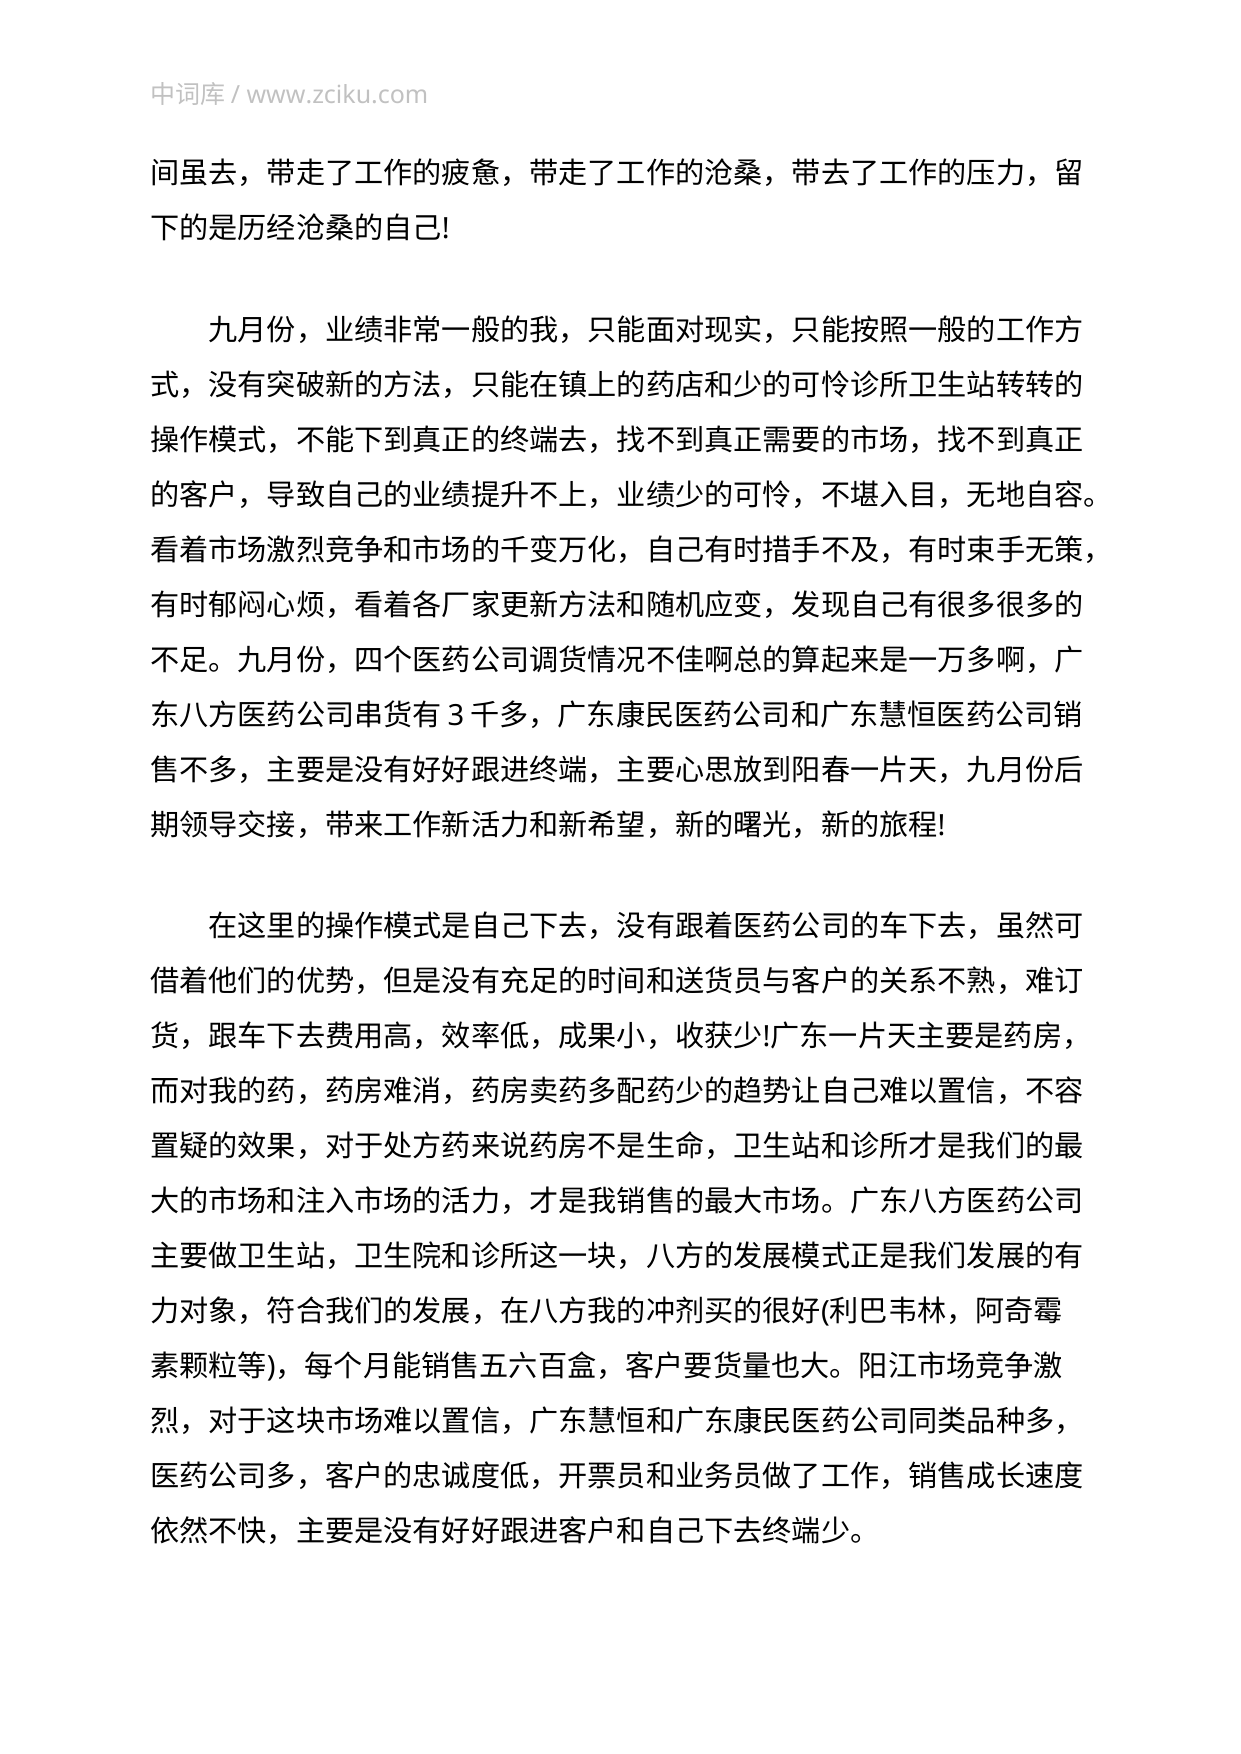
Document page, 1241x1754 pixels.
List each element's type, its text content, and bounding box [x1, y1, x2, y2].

text 在这里的操作模式是自己下去，没有跟着医药公司的车下去，虽然可借着他们的优势，但是没有充足的时间和送货员与客户的关系不熟，难订货，跟车下去费用高，效率低，成果小，收获少!广东一片天主要是药房，而对我的药，药房难消，药房卖药多配药少的趋势让自己难以置信，不容置疑的效果，对于处方药来说药房不是生命，卫生站和诊所才是我们的最大的市场和注入市场的活力，才是我销售的最大市场。广东八方医药公司主要做卫生站，卫生院和诊所这一块，八方的发展模式正是我们发展的有力对象，符合我们的发展，在八方我的冲剂买的很好(利巴韦林，阿奇霉素颗粒等)，每个月能销售五六百盒，客户要货量也大。阳江市场竞争激烈，对于这块市场难以置信，广东慧恒和广东康民医药公司同类品种多，医药公司多，客户的忠诚度低，开票员和业务员做了工作，销售成长速度依然不快，主要是没有好好跟进客户和自己下去终端少。 [150, 903, 1090, 1549]
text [150, 150, 1090, 247]
text 九月份，业绩非常一般的我，只能面对现实，只能按照一般的工作方式，没有突破新的方法，只能在镇上的药店和少的可怜诊所卫生站转转的操作模式，不能下到真正的终端去，找不到真正需要的市场，找不到真正的客户，导致自己的业绩提升不上，业绩少的可怜，不堪入目，无地自容。看着市场激烈竞争和市场的千变万化，自己有时措手不及，有时束手无策，有时郁闷心烦，看着各厂家更新方法和随机应变，发现自己有很多很多的不足。九月份，四个医药公司调货情况不佳啊总的算起来是一万多啊，广东八方医药公司串货有3千多，广东康民医药公司和广东慧恒医药公司销售不多，主要是没有好好跟进终端，主要心思放到阳春一片天，九月份后期领导交接，带来工作新活力和新希望，新的曙光，新的旅程! [150, 307, 1090, 843]
